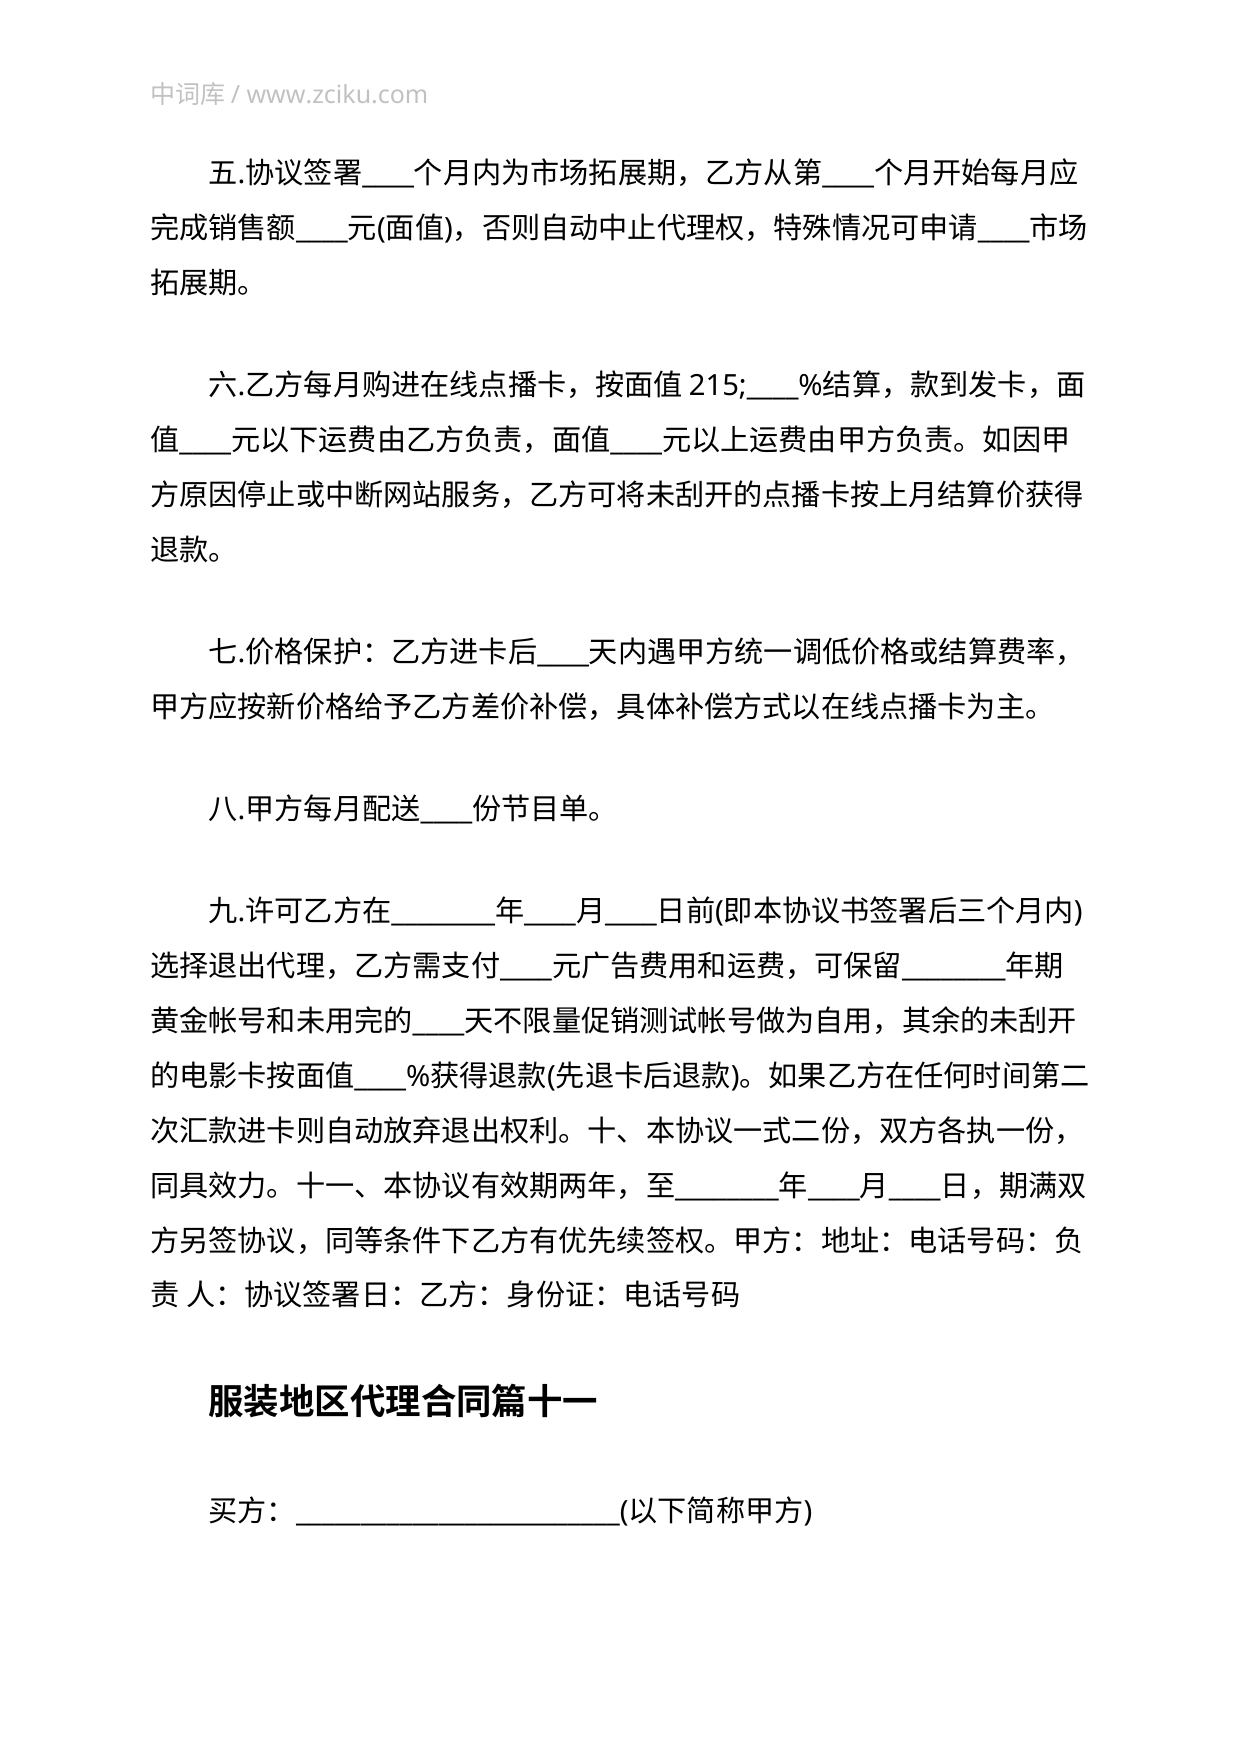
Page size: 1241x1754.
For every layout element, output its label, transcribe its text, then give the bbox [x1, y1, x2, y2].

text 服装地区代理合同篇十一 [150, 1374, 1090, 1425]
text 八.甲方每月配送____份节目单。 [150, 785, 1090, 828]
text 九.许可乙方在________年____月____日前(即本协议书签署后三个月内)选择退出代理，乙方需支付____元广告费用和运费，可保留________年期黄金帐号和未用完的____天不限量促销测试帐号做为自用，其余的未刮开的电影卡按面值____%获得退款(先退卡后退款)。如果乙方在任何时间第二次汇款进卡则自动放弃退出权利。十、本协议一式二份，双方各执一份，同具效力。十一、本协议有效期两年，至________年____月____日，期满双方另签协议，同等条件下乙方有优先续签权。甲方：地址：电话号码：负 责 人：协议签署日：乙方：身份证：电话号码 [150, 887, 1090, 1314]
text 五.协议签署____个月内为市场拓展期，乙方从第____个月开始每月应完成销售额____元(面值)，否则自动中止代理权，特殊情况可申请____市场拓展期。 [150, 150, 1090, 302]
text 六.乙方每月购进在线点播卡，按面值215;____%结算，款到发卡，面值____元以下运费由乙方负责，面值____元以上运费由甲方负责。如因甲方原因停止或中断网站服务，乙方可将未刮开的点播卡按上月结算价获得退款。 [150, 362, 1090, 569]
text 买方：_________________________(以下简称甲方) [150, 1487, 1090, 1529]
text 七.价格保护：乙方进卡后____天内遇甲方统一调低价格或结算费率，甲方应按新价格给予乙方差价补偿，具体补偿方式以在线点播卡为主。 [150, 628, 1090, 726]
